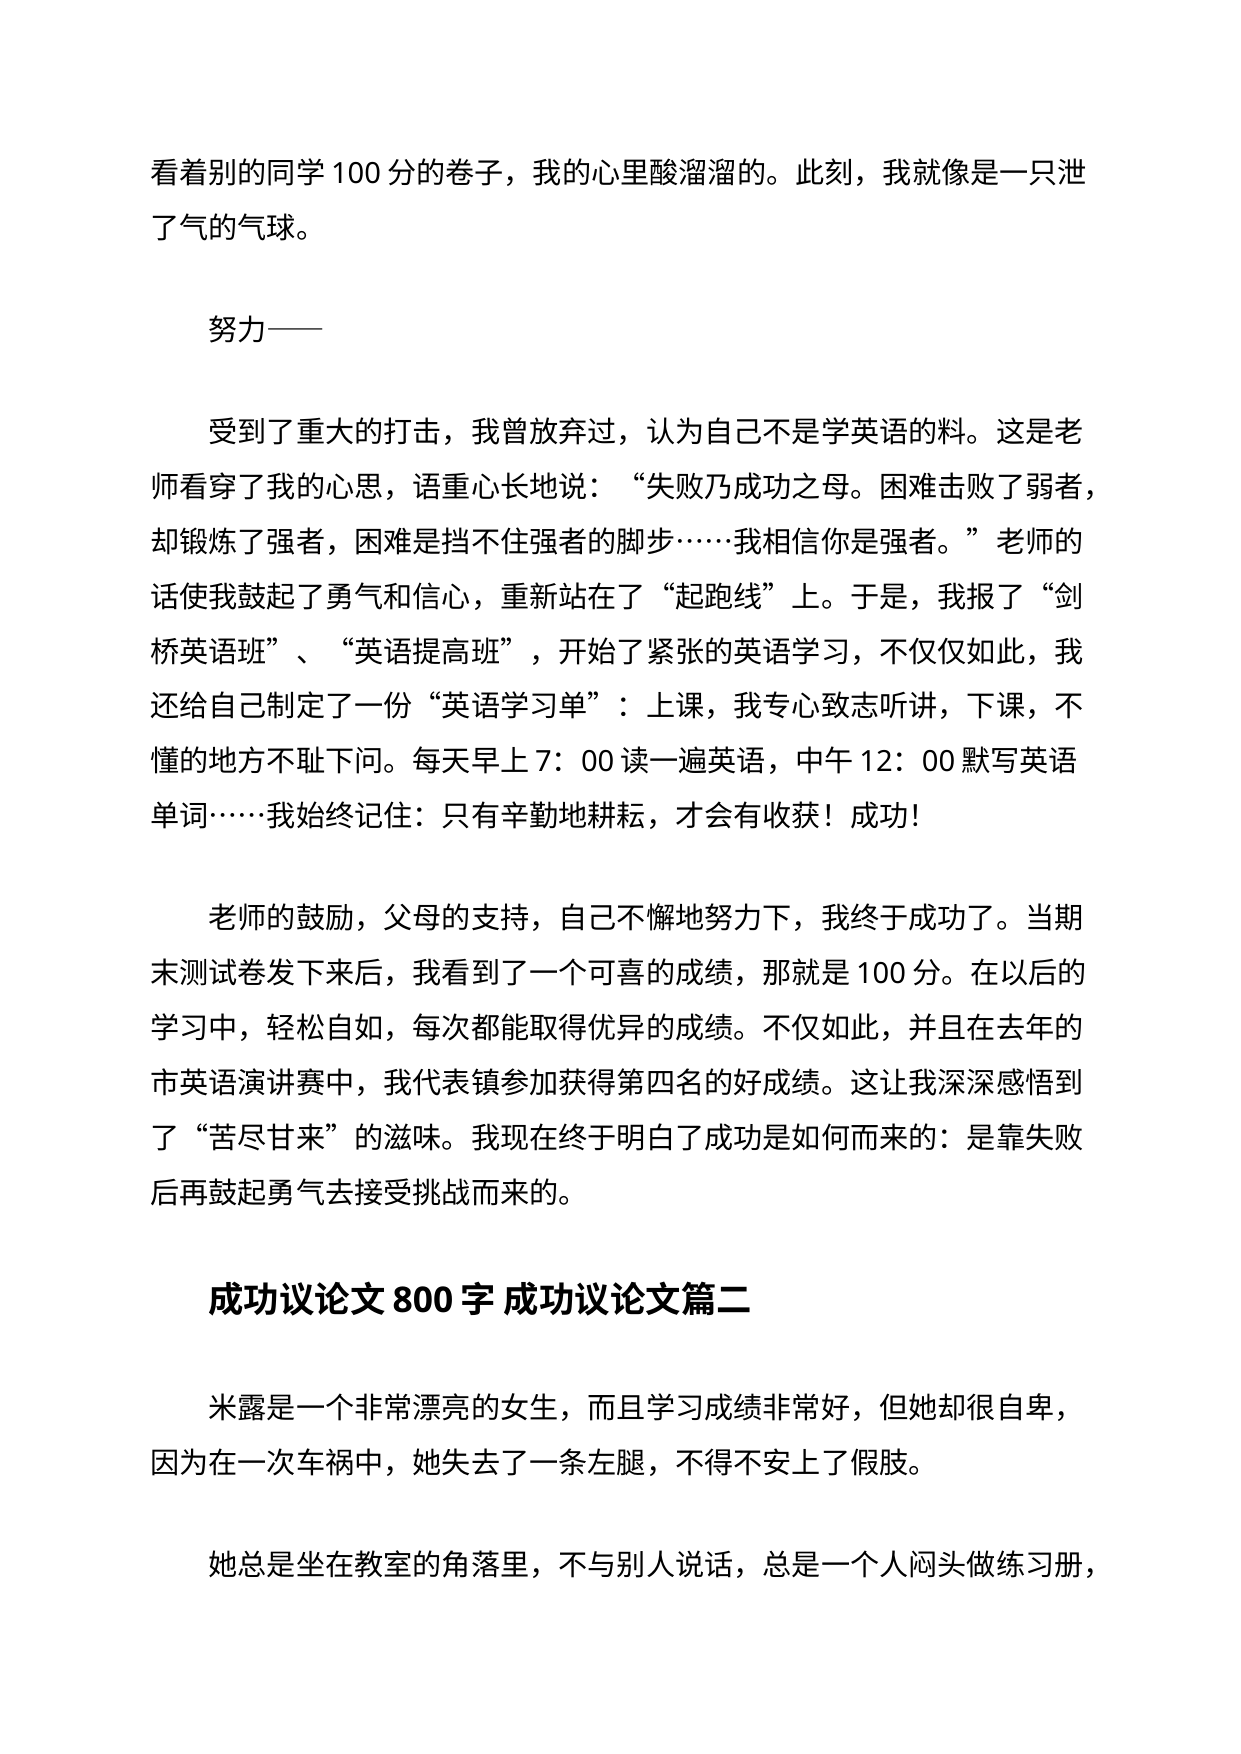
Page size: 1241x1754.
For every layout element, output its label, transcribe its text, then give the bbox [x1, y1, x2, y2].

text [150, 1541, 1090, 1583]
text 米露是一个非常漂亮的女生，而且学习成绩非常好，但她却很自卑，因为在一次车祸中，她失去了一条左腿，不得不安上了假肢。 [150, 1384, 1090, 1482]
text 成功议论文800字 成功议论文篇二 [150, 1271, 1090, 1322]
text 受到了重大的打击，我曾放弃过，认为自己不是学英语的料。这是老师看穿了我的心思，语重心长地说：“失败乃成功之母。困难击败了弱者，却锻炼了强者，困难是挡不住强者的脚步……我相信你是强者。”老师的话使我鼓起了勇气和信心，重新站在了“起跑线”上。于是，我报了“剑桥英语班”、“英语提高班”，开始了紧张的英语学习，不仅仅如此，我还给自己制定了一份“英语学习单”：上课，我专心致志听讲，下课，不懂的地方不耻下问。每天早上7：00读一遍英语，中午12：00默写英语单词……我始终记住：只有辛勤地耕耘，才会有收获！成功！ [150, 408, 1090, 835]
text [150, 150, 1090, 247]
text 努力―― [150, 307, 1090, 349]
text 老师的鼓励，父母的支持，自己不懈地努力下，我终于成功了。当期末测试卷发下来后，我看到了一个可喜的成绩，那就是100分。在以后的学习中，轻松自如，每次都能取得优异的成绩。不仅如此，并且在去年的市英语演讲赛中，我代表镇参加获得第四名的好成绩。这让我深深感悟到了“苦尽甘来”的滋味。我现在终于明白了成功是如何而来的：是靠失败后再鼓起勇气去接受挑战而来的。 [150, 895, 1090, 1212]
